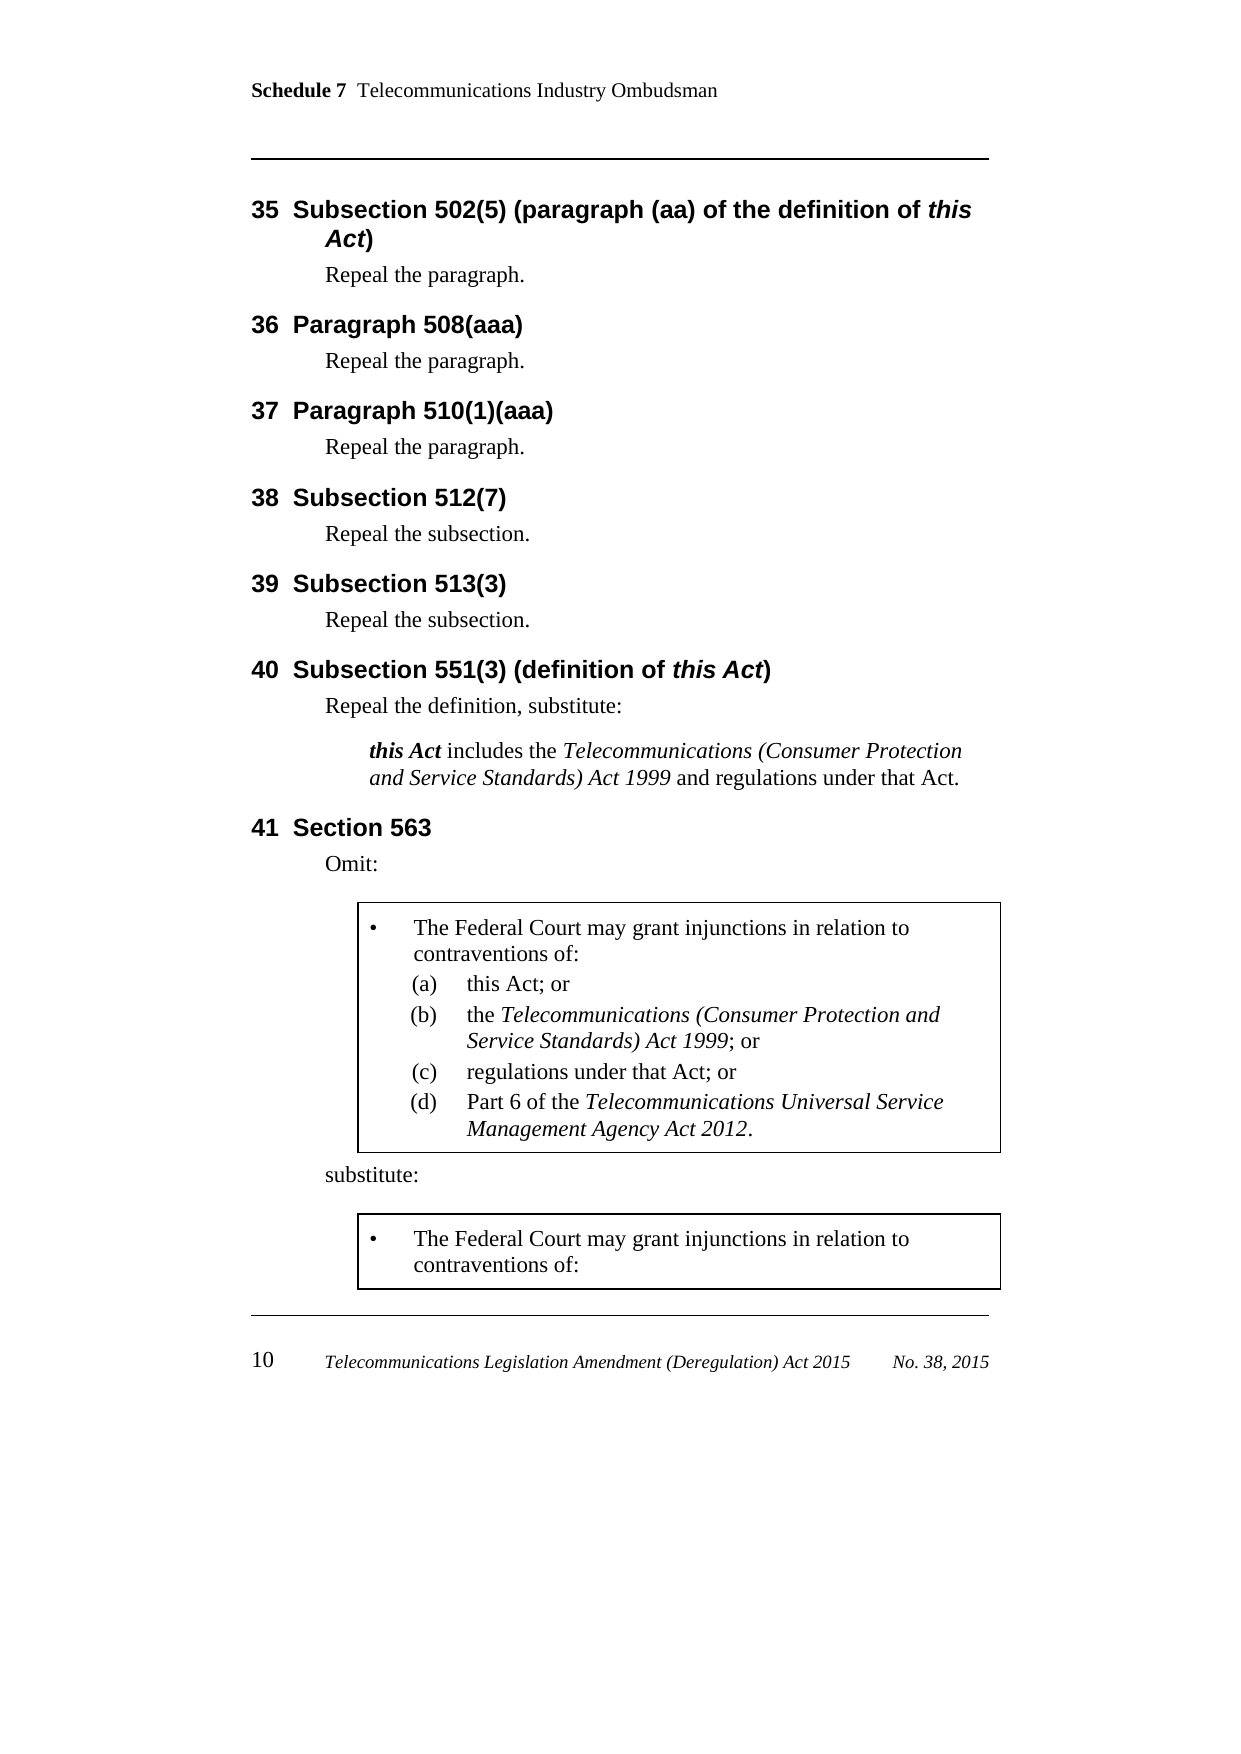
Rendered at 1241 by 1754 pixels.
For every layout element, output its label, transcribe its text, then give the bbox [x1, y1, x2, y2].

text this Act includes the Telecommunications (Consumer Protection and Service Standards) Act 1999 and regulations under that Act. [369, 738, 989, 790]
text Repeal the paragraph. [325, 347, 989, 373]
text Repeal the paragraph. [325, 433, 989, 460]
text 40 Subsection 551(3) (definition of this Act) [251, 655, 989, 684]
text 37 Paragraph 510(1)(aaa) [251, 396, 989, 425]
text Repeal the subsection. [325, 520, 989, 546]
text Repeal the paragraph. [325, 261, 989, 287]
text (b) the Telecommunications (Consumer Protection and Service Standards) Act 1999; or [359, 989, 1000, 1046]
text 35 Subsection 502(5) (paragraph (aa) of the definition of this Act) [251, 195, 989, 252]
text 41 Section 563 [251, 813, 989, 842]
text • The Federal Court may grant injunctions in relation to contraventions of: [359, 1215, 1000, 1288]
text 36 Paragraph 508(aaa) [251, 310, 989, 339]
text Repeal the definition, substitute: [325, 692, 989, 719]
text (a) this Act; or [359, 958, 1000, 989]
text 39 Subsection 513(3) [251, 569, 989, 598]
text (d) Part 6 of the Telecommunications Universal Service Management Agency Act 2012. [359, 1076, 1000, 1152]
text Omit: [325, 850, 989, 877]
text • The Federal Court may grant injunctions in relation to contraventions of: [359, 903, 1000, 958]
text Repeal the subsection. [325, 606, 989, 632]
text (c) regulations under that Act; or [359, 1046, 1000, 1076]
text 38 Subsection 512(7) [251, 483, 989, 511]
text substitute: [325, 1161, 989, 1188]
